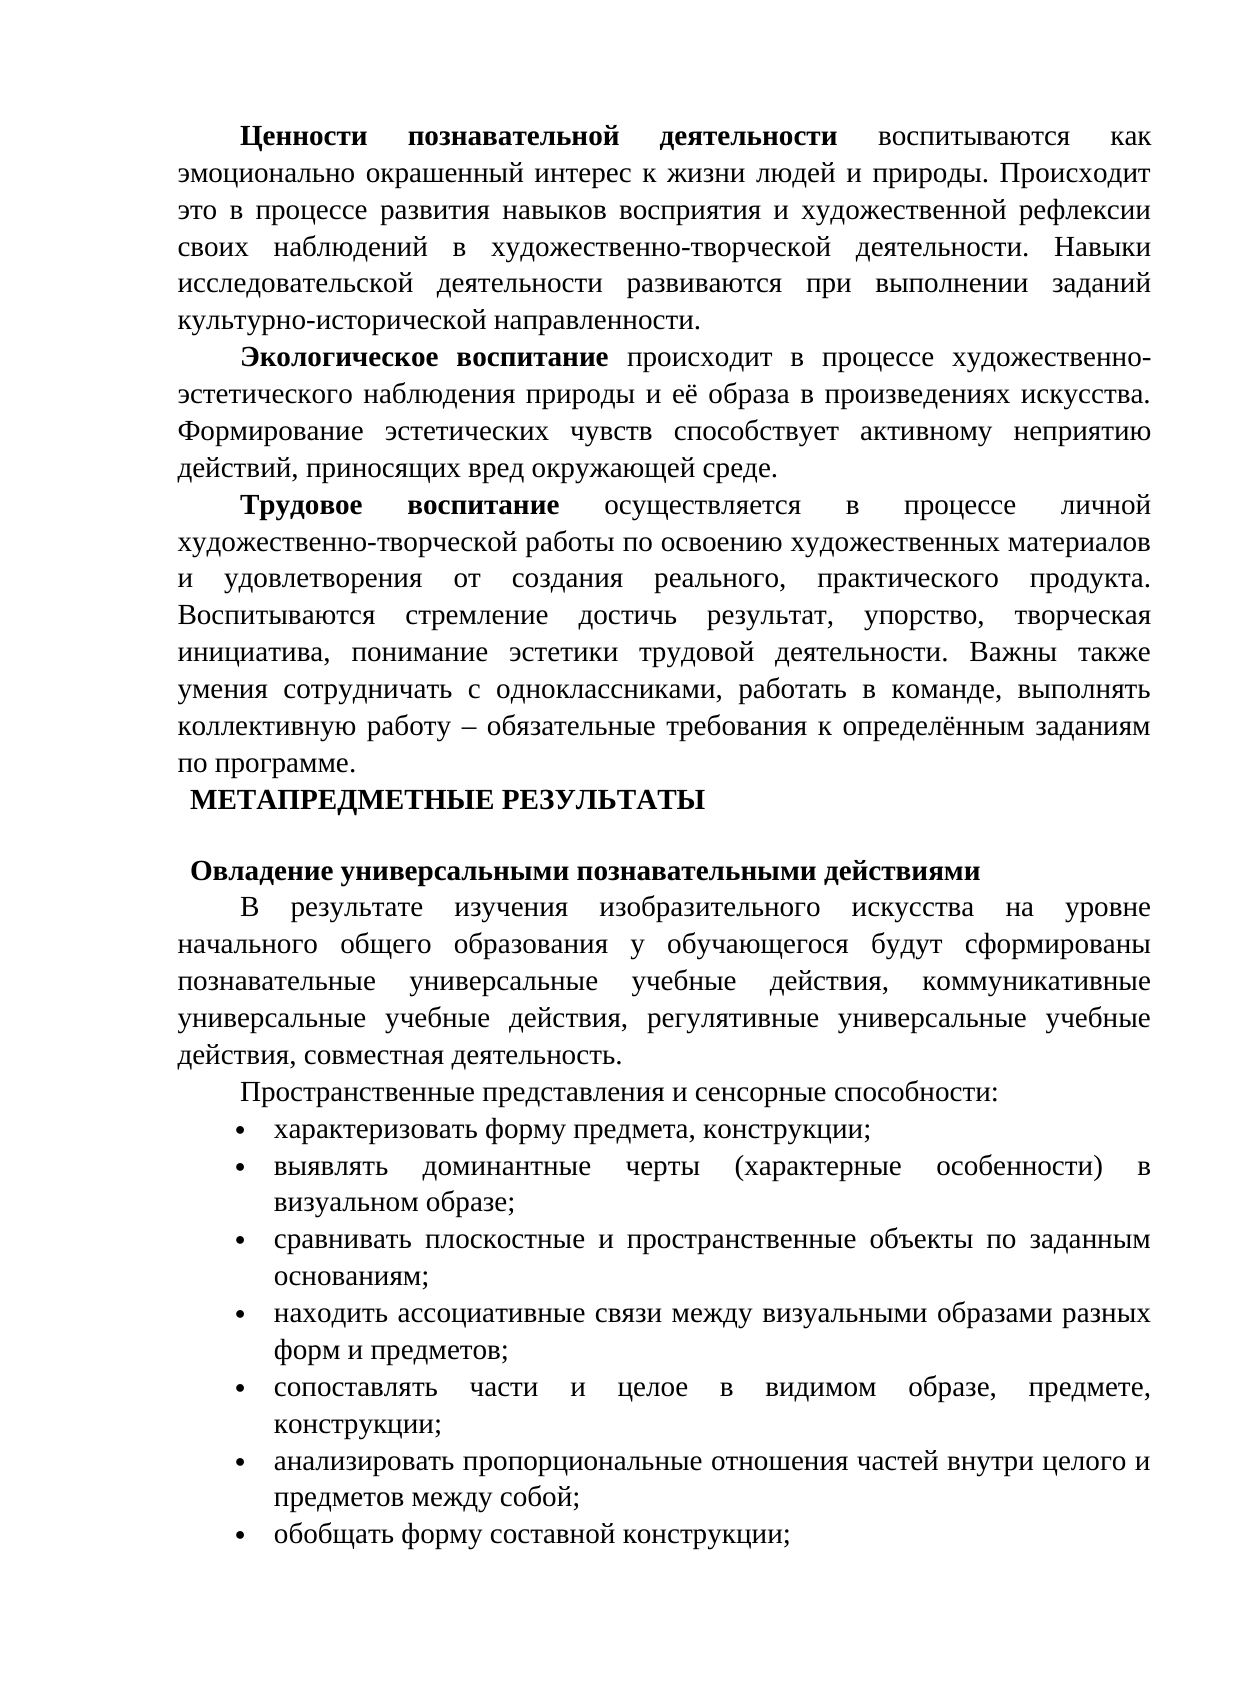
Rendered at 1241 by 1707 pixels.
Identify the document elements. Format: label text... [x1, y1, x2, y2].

list выявлять доминантные черты (характерные особенности) в визуальном образе; [236, 1295, 1152, 1366]
list сопоставлять части и целое в видимом образе, предмете, конструкции; [236, 1516, 1152, 1587]
text В результате изучения изобразительного искусства на уровне начального общего образования у обучающегося будут сформированы познавательные универсальные учебные действия, коммуникативные универсальные учебные действия, регулятивные универсальные учебные действия, совместная деятельность. [177, 1037, 1152, 1218]
text МЕТАПРЕДМЕТНЫЕ РЕЗУЛЬТАТЫ [190, 929, 1152, 963]
text Овладение универсальными познавательными действиями [190, 1000, 1152, 1034]
text Экологическое воспитание происходит в процессе художественно-эстетического наблюдения природы и её образа в произведениях искусства. Формирование эстетических чувств способствует активному неприятию действий, приносящих вред окружающей среде. [177, 487, 1152, 631]
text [177, 118, 1152, 262]
text Пространственные представления и сенсорные способности: [177, 1221, 1152, 1255]
list находить ассоциативные связи между визуальными образами разных форм и предметов; [236, 1443, 1152, 1513]
list сравнивать плоскостные и пространственные объекты по заданным основаниям; [236, 1369, 1152, 1439]
text Трудовое воспитание осуществляется в процессе личной художественно-творческой работы по освоению художественных материалов и удовлетворения от создания реального, практического продукта. Воспитываются стремление достичь результат, упорство, творческая инициатива, понимание эстетики трудовой деятельности. Важны также умения сотрудничать с одноклассниками, работать в команде, выполнять коллективную работу – обязательные требования к определённым заданиям по программе. [177, 634, 1152, 926]
text Ценности познавательной деятельности воспитываются как эмоционально окрашенный интерес к жизни людей и природы. Происходит это в процессе развития навыков восприятия и художественной рефлексии своих наблюдений в художественно-творческой деятельности. Навыки исследовательской деятельности развиваются при выполнении заданий культурно-исторической направленности. [177, 266, 1152, 483]
list характеризовать форму предмета, конструкции; [236, 1258, 1152, 1292]
